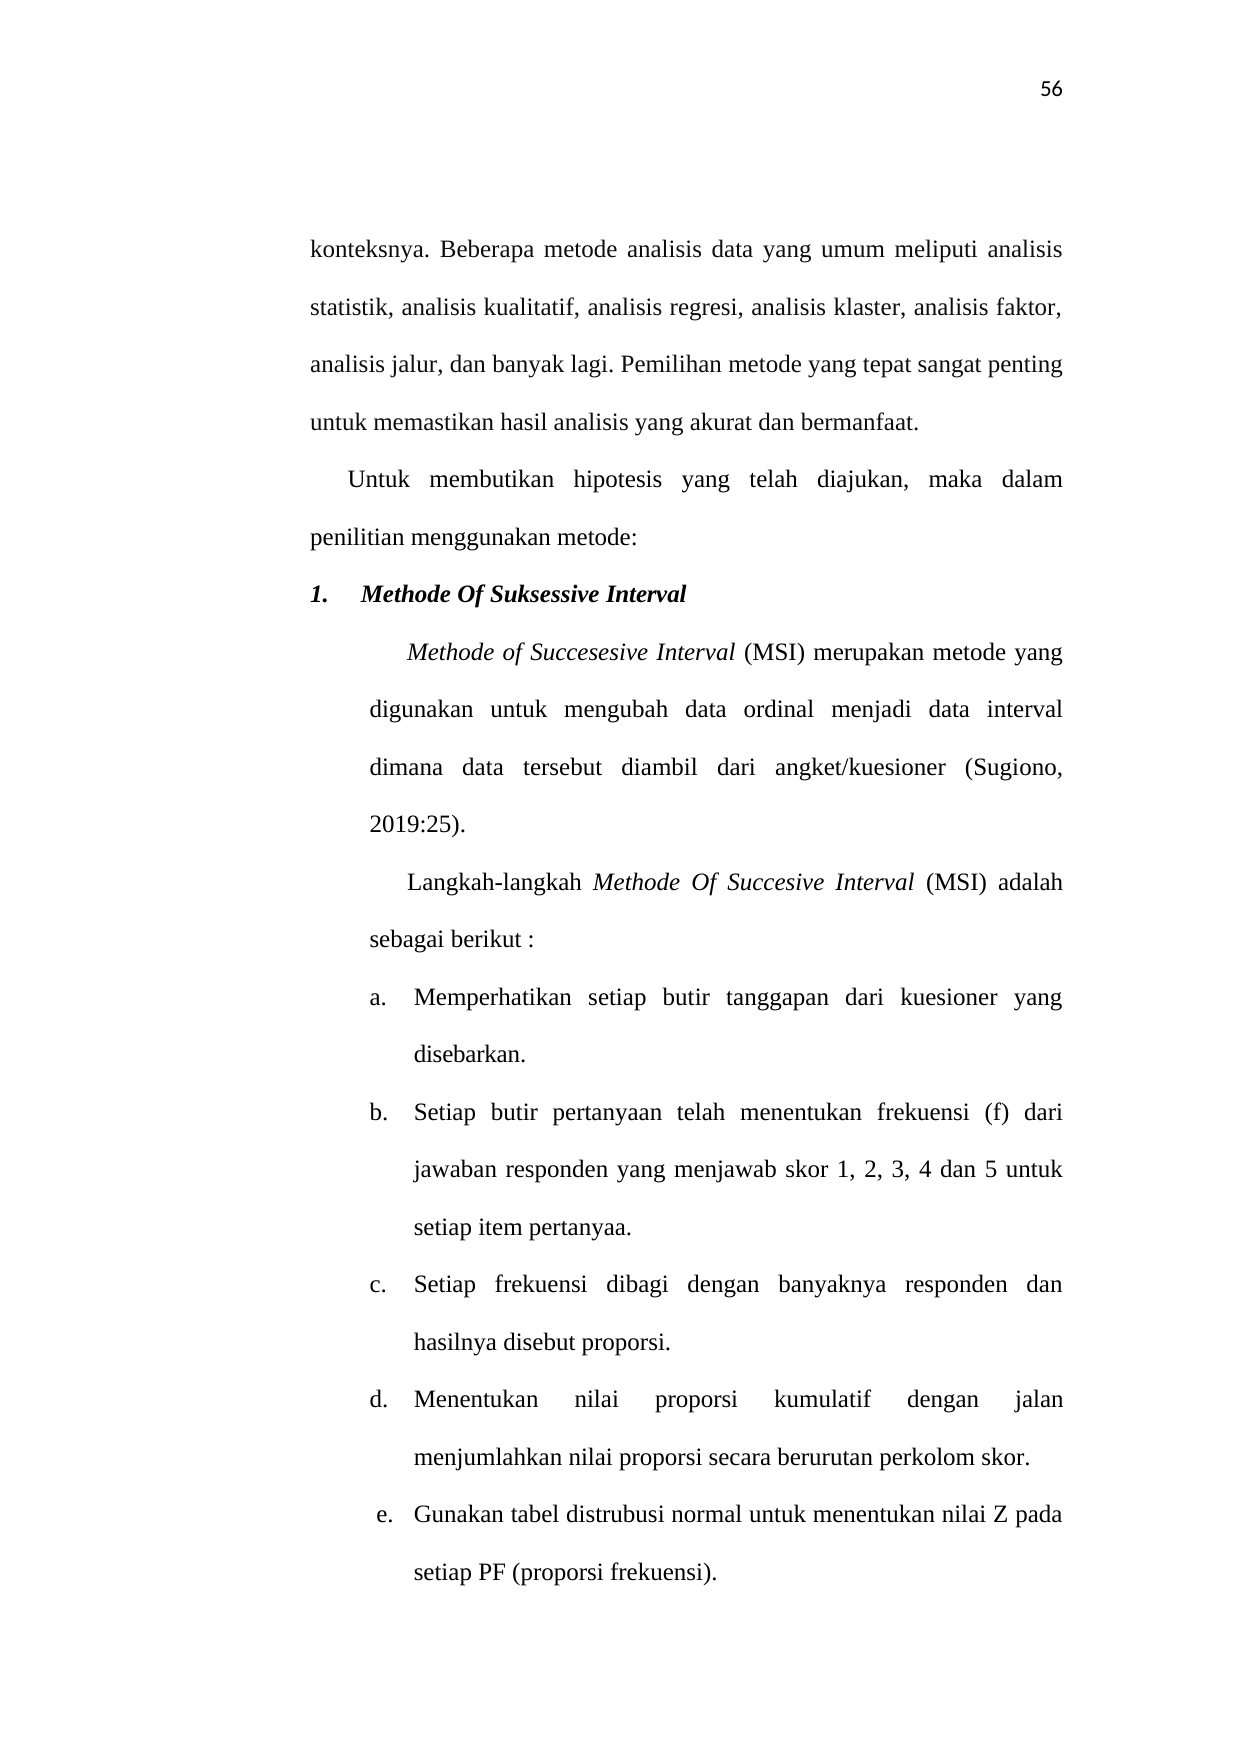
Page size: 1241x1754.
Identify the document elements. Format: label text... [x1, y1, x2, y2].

text Methode of Succesesive Interval (MSI) merupakan metode yang digunakan untuk mengubah data ordinal menjadi data interval dimana data tersebut diambil dari angket/kuesioner (Sugiono, 2019:25). [369, 637, 1063, 838]
list Setiap butir pertanyaan telah menentukan frekuensi (f) dari jawaban responden yang menjawab skor 1, 2, 3, 4 dan 5 untuk setiap item pertanyaa. [369, 1097, 1063, 1241]
text Langkah-langkah Methode Of Succesive Interval (MSI) adalah sebagai berikut : [369, 867, 1063, 953]
subtitle Methode Of Suksessive Interval [310, 579, 1196, 608]
list Menentukan nilai proporsi kumulatif dengan jalan menjumlahkan nilai proporsi secara berurutan perkolom skor. [369, 1384, 1063, 1471]
text Untuk membutikan hipotesis yang telah diajukan, maka dalam penilitian menggunakan metode: [310, 464, 1063, 551]
list Gunakan tabel distrubusi normal untuk menentukan nilai Z pada setiap PF (proporsi frekuensi). [376, 1499, 1063, 1586]
list Setiap frekuensi dibagi dengan banyaknya responden dan hasilnya disebut proporsi. [369, 1269, 1063, 1356]
text konteksnya. Beberapa metode analisis data yang umum meliputi analisis statistik, analisis kualitatif, analisis regresi, analisis klaster, analisis faktor, analisis jalur, dan banyak lagi. Pemilihan metode yang tepat sangat penting untuk memastikan hasil analisis yang akurat dan bermanfaat. [310, 234, 1063, 436]
list Memperhatikan setiap butir tanggapan dari kuesioner yang disebarkan. [369, 982, 1063, 1068]
